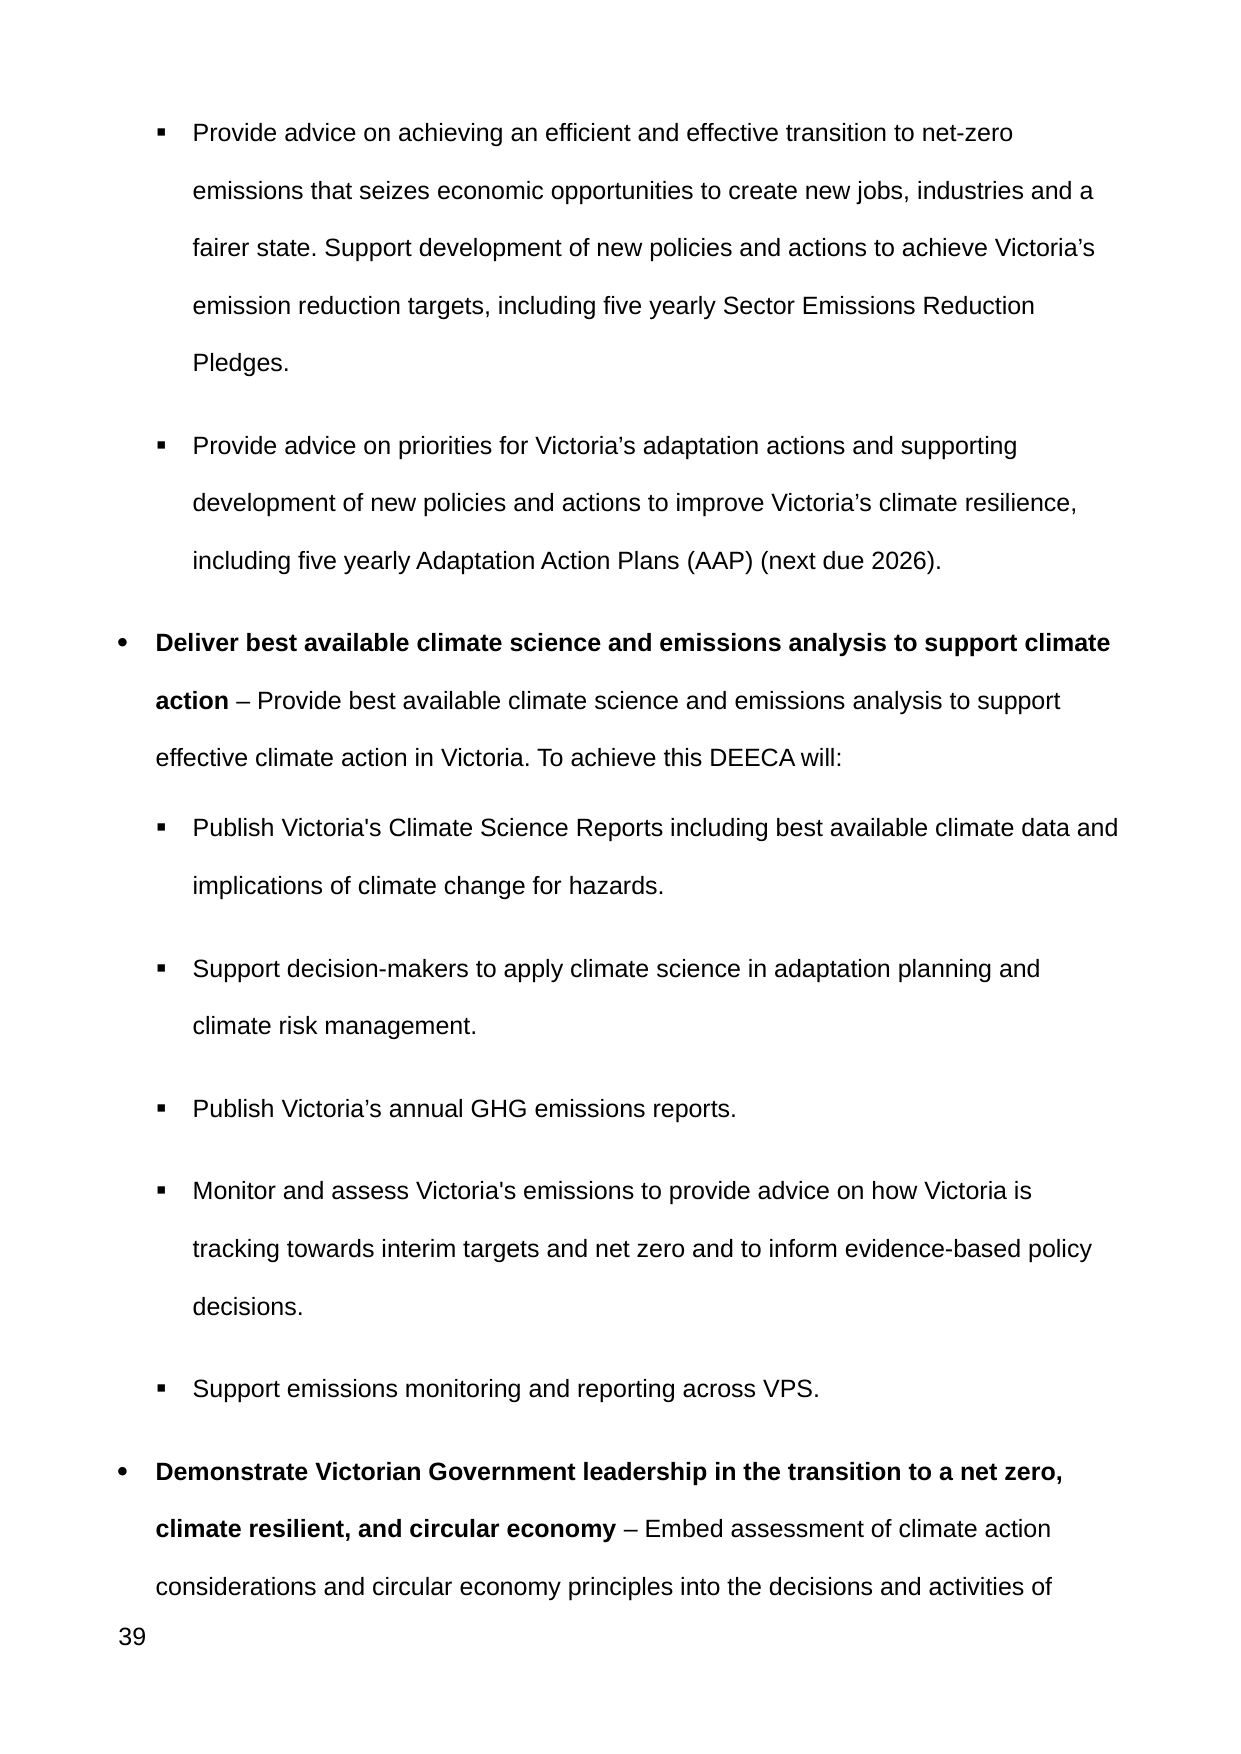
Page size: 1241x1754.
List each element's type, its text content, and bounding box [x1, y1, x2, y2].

list Provide advice on achieving an efficient and effective transition to net-zero emissions that seizes economic opportunities to create new jobs, industries and a fairer state. Support development of new policies and actions to achieve Victoria’s emission reduction targets, including five yearly Sector Emissions Reduction Pledges. [155, 118, 1122, 377]
list Publish Victoria’s annual GHG emissions reports. [155, 1094, 1122, 1122]
list Support emissions monitoring and reporting across VPS. [155, 1374, 1122, 1403]
list Publish Victoria's Climate Science Reports including best available climate data and implications of climate change for hazards. [155, 813, 1122, 900]
list Support decision-makers to apply climate science in adaptation planning and climate risk management. [155, 953, 1122, 1040]
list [118, 1457, 1122, 1601]
list Monitor and assess Victoria's emissions to provide advice on how Victoria is tracking towards interim targets and net zero and to inform evidence-based policy decisions. [155, 1176, 1122, 1320]
list Deliver best available climate science and emissions analysis to support climate action – Provide best available climate science and emissions analysis to support effective climate action in Victoria. To achieve this DEECA will: [118, 628, 1122, 772]
list Provide advice on priorities for Victoria’s adaptation actions and supporting development of new policies and actions to improve Victoria’s climate resilience, including five yearly Adaptation Action Plans (AAP) (next due 2026). [155, 431, 1122, 574]
